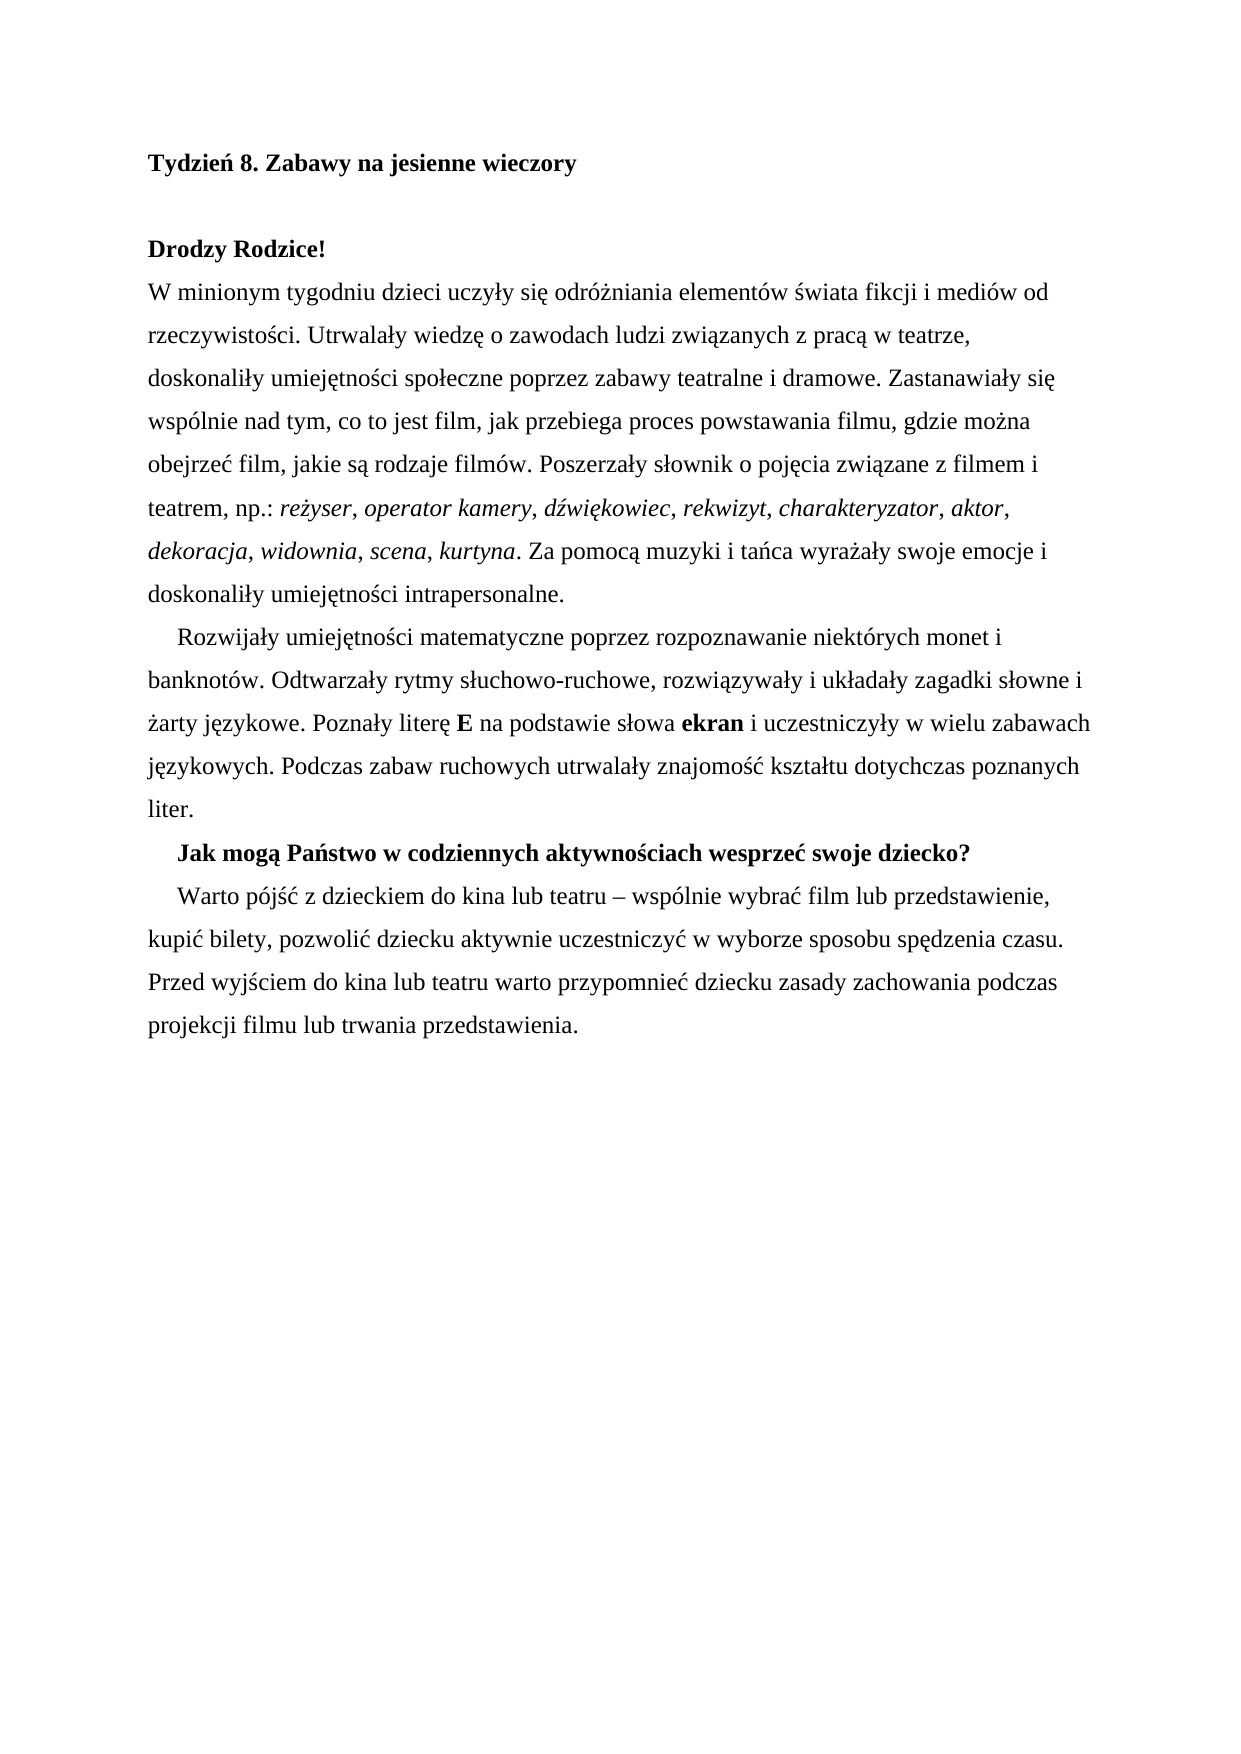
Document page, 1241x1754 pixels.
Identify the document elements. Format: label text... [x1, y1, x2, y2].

text Warto pójść z dzieckiem do kina lub teatru – wspólnie wybrać film lub przedstawienie, kupić bilety, pozwolić dziecku aktywnie uczestniczyć w wyborze sposobu spędzenia czasu. Przed wyjściem do kina lub teatru warto przypomnieć dziecku zasady zachowania podczas projekcji filmu lub trwania przedstawienia. [148, 881, 1093, 1039]
text Rozwijały umiejętności matematyczne poprzez rozpoznawanie niektórych monet i banknotów. Odtwarzały rytmy słuchowo-ruchowe, rozwiązywały i układały zagadki słowne i żarty językowe. Poznały literę E na podstawie słowa ekran i uczestniczyły w wielu zabawach językowych. Podczas zabaw ruchowych utrwalały znajomość kształtu dotychczas poznanych liter. [148, 622, 1093, 823]
text W minionym tygodniu dzieci uczyły się odróżniania elementów świata fikcji i mediów od rzeczywistości. Utrwalały wiedzę o zawodach ludzi związanych z pracą w teatrze, doskonaliły umiejętności społeczne poprzez zabawy teatralne i dramowe. Zastanawiały się wspólnie nad tym, co to jest film, jak przebiega proces powstawania filmu, gdzie można obejrzeć film, jakie są rodzaje filmów. Poszerzały słownik o pojęcia związane z filmem i teatrem, np.: reżyser, operator kamery, dźwiękowiec, rekwizyt, charakteryzator, aktor, dekoracja, widownia, scena, kurtyna. Za pomocą muzyki i tańca wyrażały swoje emocje i doskonaliły umiejętności intrapersonalne. [148, 277, 1093, 608]
text Jak mogą Państwo w codziennych aktywnościach wesprzeć swoje dziecko? [148, 838, 1093, 866]
text Drodzy Rodzice! [148, 234, 1093, 263]
text Tydzień 8. Zabawy na jesienne wieczory [148, 148, 1093, 176]
